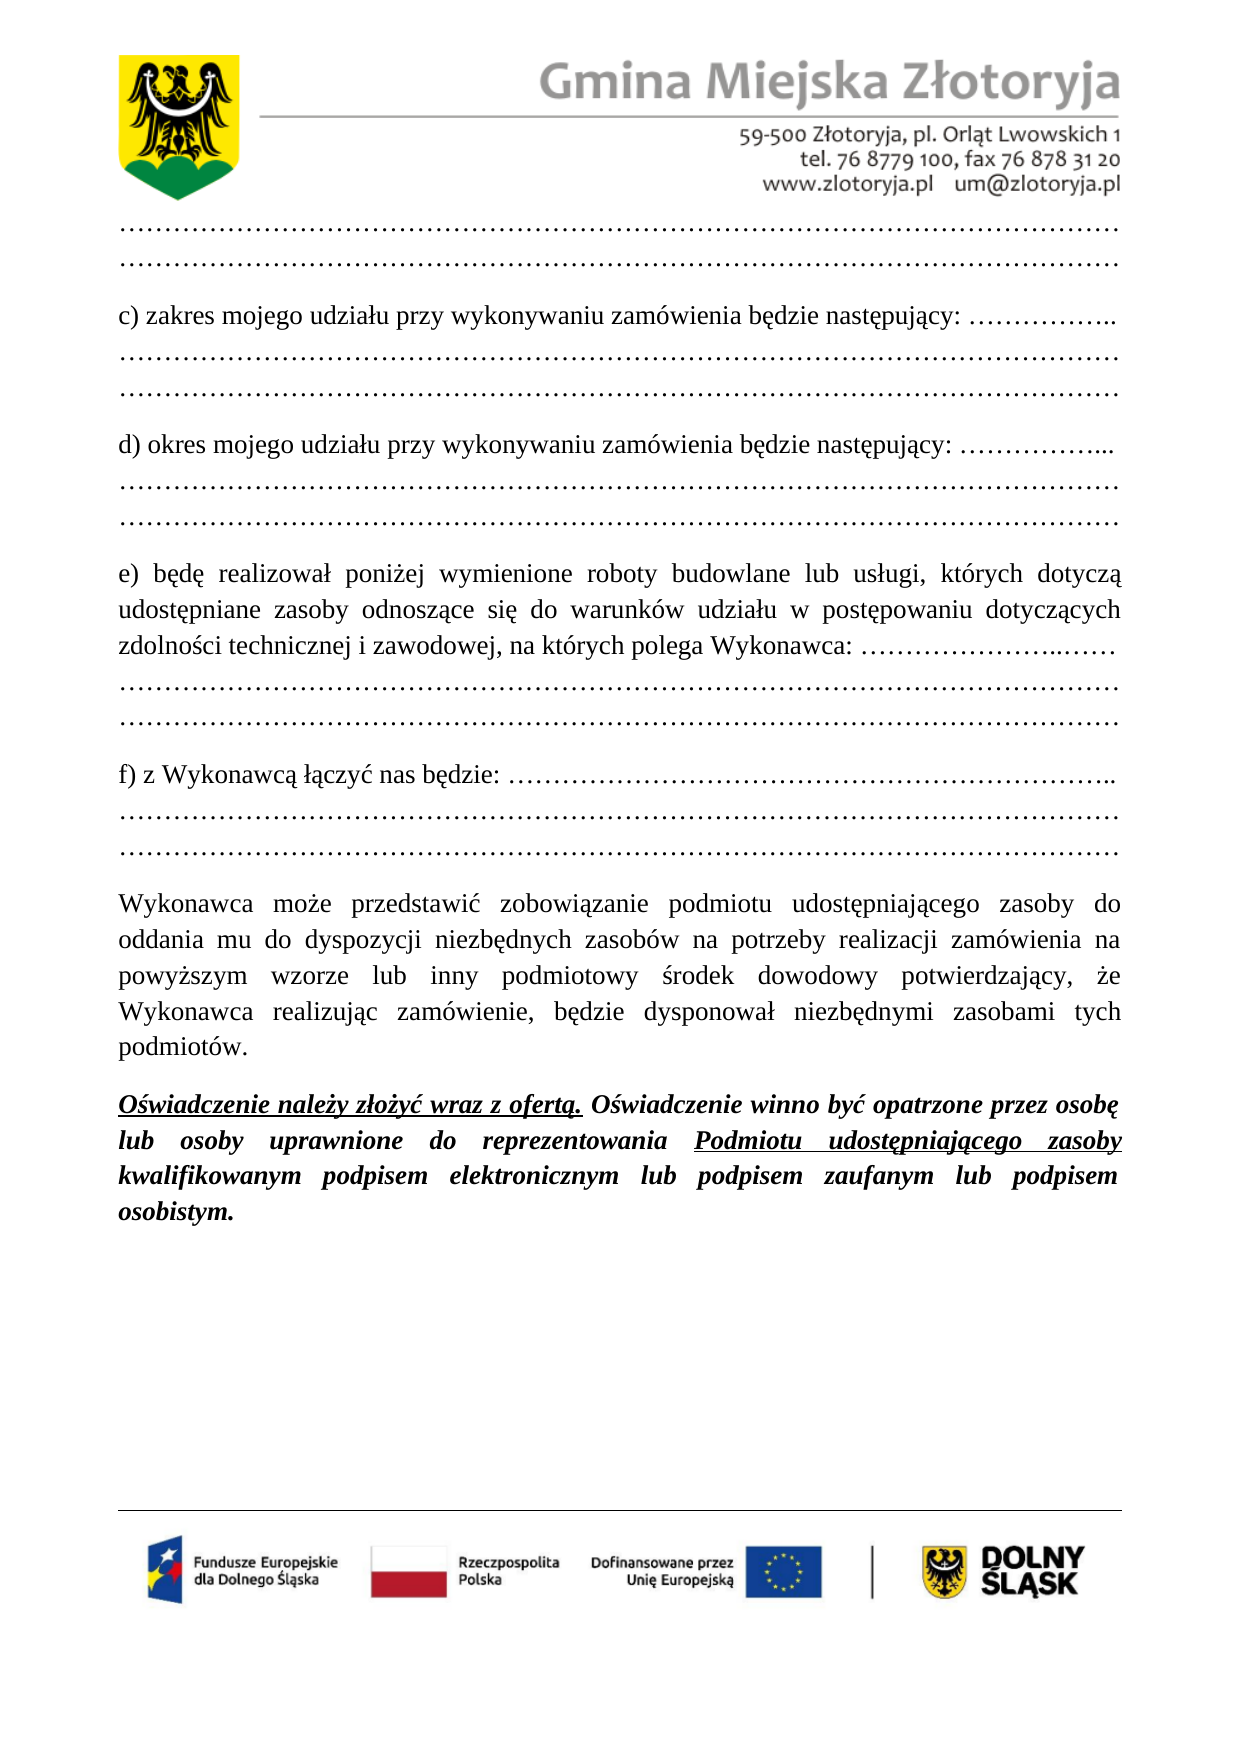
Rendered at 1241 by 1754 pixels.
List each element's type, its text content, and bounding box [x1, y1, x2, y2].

text ………………………………………………………………………………………………… [118, 242, 1122, 273]
text ………………………………………………………………………………………………… [118, 335, 1122, 366]
text ………………………………………………………………………………………………… [118, 794, 1122, 825]
text Wykonawca może przedstawić zobowiązanie podmiotu udostępniającego zasoby do oddania mu do dyspozycji niezbędnych zasobów na potrzeby realizacji zamówienia na powyższym wzorze lub inny podmiotowy środek dowodowy potwierdzający, że Wykonawca realizując zamówienie, będzie dysponował niezbędnymi zasobami tych podmiotów. [118, 887, 1122, 1061]
text ………………………………………………………………………………………………… [118, 665, 1122, 696]
text e) będę realizował poniżej wymienione roboty budowlane lub usługi, których dotyczą udostępniane zasoby odnoszące się do warunków udziału w postępowaniu dotyczących zdolności technicznej i zawodowej, na których polega Wykonawca: …………………..…… [118, 558, 1122, 660]
text ………………………………………………………………………………………………… [118, 500, 1122, 531]
picture [118, 55, 1120, 148]
text ………………………………………………………………………………………………… [118, 464, 1122, 495]
text f) z Wykonawcą łączyć nas będzie: ………………………………………………………….. [118, 758, 1122, 789]
text d) okres mojego udziału przy wykonywaniu zamówienia będzie następujący: ……………... [118, 428, 1122, 459]
text ………………………………………………………………………………………………… [118, 148, 1122, 237]
text c) zakres mojego udziału przy wykonywaniu zamówienia będzie następujący: …………….. [118, 299, 1122, 330]
text ………………………………………………………………………………………………… [118, 371, 1122, 402]
text Oświadczenie należy złożyć wraz z ofertą. Oświadczenie winno być opatrzone przez osobę lub osoby uprawnione do reprezentowania Podmiotu udostępniającego zasoby kwalifikowanym podpisem elektronicznym lub podpisem zaufanym lub podpisem osobistym. [118, 1088, 1122, 1226]
text ………………………………………………………………………………………………… [118, 830, 1122, 861]
picture [118, 1513, 1123, 1641]
text ………………………………………………………………………………………………… [118, 701, 1122, 732]
